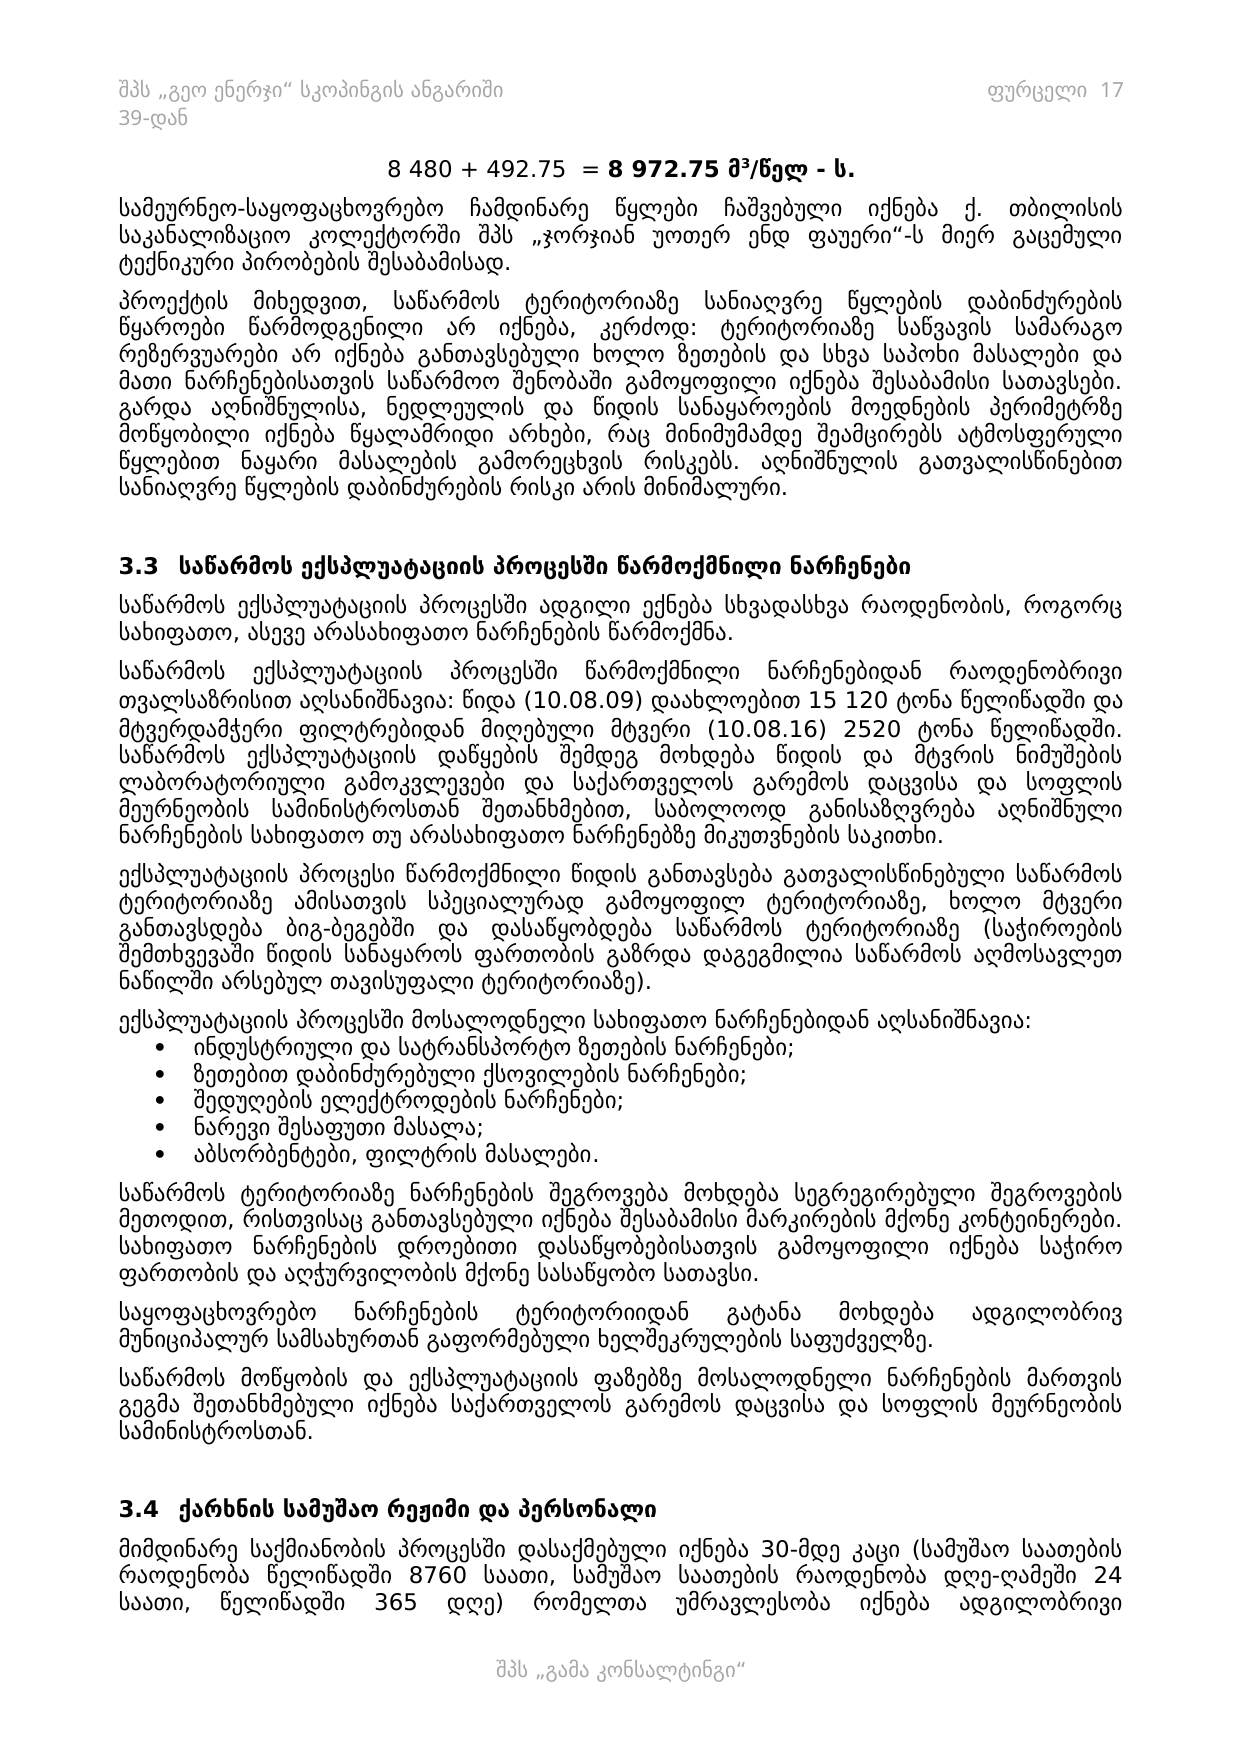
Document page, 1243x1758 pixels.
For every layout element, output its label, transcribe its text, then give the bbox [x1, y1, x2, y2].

text ექსპლუატაციის პროცესში მოსალოდნელი სახიფათო ნარჩენებიდან აღსანიშნავია: [118, 1007, 1124, 1034]
list ინდუსტრიული და სატრანსპორტო ზეთების ნარჩენები; [156, 1034, 1124, 1061]
text საყოფაცხოვრებო ნარჩენების ტერიტორიიდან გატანა მოხდება ადგილობრივ მუნიციპალურ სამსახურთან გაფორმებული ხელშეკრულების საფუძველზე. [118, 1299, 1124, 1352]
subtitle ქარხნის სამუშაო რეჟიმი და პერსონალი [118, 1497, 1124, 1523]
text პროექტის მიხედვით, საწარმოს ტერიტორიაზე სანიაღვრე წყლების დაბინძურების წყაროები წარმოდგენილი არ იქნება, კერძოდ: ტერიტორიაზე საწვავის სამარაგო რეზერვუარები არ იქნება განთავსებული ხოლო ზეთების და სხვა საპოხი მასალები და მათი ნარჩენებისათვის საწარმოო შენობაში გამოყოფილი იქნება შესაბამისი სათავსები. გარდა აღნიშნულისა, ნედლეულის და წიდის სანაყაროების მოედნების პერიმეტრზე მოწყობილი იქნება წყალამრიდი არხები, რაც მინიმუმამდე შეამცირებს ატმოსფერული წყლებით ნაყარი მასალების გამორეცხვის რისკებს. აღნიშნულის გათვალისწინებით სანიაღვრე წყლების დაბინძურების რისკი არის მინიმალური. [118, 288, 1124, 501]
text საწარმოს ექსპლუატაციის პროცესში წარმოქმნილი ნარჩენებიდან რაოდენობრივი თვალსაზრისით აღსანიშნავია: წიდა (10.08.09) დაახლოებით 15 120 ტონა წელიწადში და მტვერდამჭერი ფილტრებიდან მიღებული მტვერი (10.08.16) 2520 ტონა წელიწადში. საწარმოს ექსპლუატაციის დაწყების შემდეგ მოხდება წიდის და მტვრის ნიმუშების ლაბორატორიული გამოკვლევები და საქართველოს გარემოს დაცვისა და სოფლის მეურნეობის სამინისტროსთან შეთანხმებით, საბოლოოდ განისაზღვრება აღნიშნული ნარჩენების სახიფათო თუ არასახიფათო ნარჩენებზე მიკუთვნების საკითხი. [118, 658, 1124, 849]
text საწარმოს ექსპლუატაციის პროცესში ადგილი ექნება სხვადასხვა რაოდენობის, როგორც სახიფათო, ასევე არასახიფათო ნარჩენების წარმოქმნა. [118, 592, 1124, 645]
text საწარმოს მოწყობის და ექსპლუატაციის ფაზებზე მოსალოდნელი ნარჩენების მართვის გეგმა შეთანხმებული იქნება საქართველოს გარემოს დაცვისა და სოფლის მეურნეობის სამინისტროსთან. [118, 1365, 1124, 1445]
list ზეთებით დაბინძურებული ქსოვილების ნარჩენები; [156, 1061, 1124, 1087]
text საწარმოს ტერიტორიაზე ნარჩენების შეგროვება მოხდება სეგრეგირებული შეგროვების მეთოდით, რისთვისაც განთავსებული იქნება შესაბამისი მარკირების მქონე კონტეინერები. სახიფათო ნარჩენების დროებითი დასაწყობებისათვის გამოყოფილი იქნება საჭირო ფართობის და აღჭურვილობის მქონე სასაწყობო სათავსი. [118, 1180, 1124, 1287]
text 8 480 + 492.75 = 8 972.75 მ3/წელ - ს. [118, 156, 1124, 183]
list ნარევი შესაფუთი მასალა; [156, 1114, 1124, 1141]
subtitle საწარმოს ექსპლუატაციის პროცესში წარმოქმნილი ნარჩენები [118, 553, 1124, 579]
list აბსორბენტები, ფილტრის მასალები. [156, 1141, 1124, 1167]
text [118, 1536, 1124, 1616]
list შედუღების ელექტროდების ნარჩენები; [156, 1087, 1124, 1114]
text სამეურნეო-საყოფაცხოვრებო ჩამდინარე წყლები ჩაშვებული იქნება ქ. თბილისის საკანალიზაციო კოლექტორში შპს „ჯორჯიან უოთერ ენდ ფაუერი“-ს მიერ გაცემული ტექნიკური პირობების შესაბამისად. [118, 195, 1124, 275]
text ექსპლუატაციის პროცესი წარმოქმნილი წიდის განთავსება გათვალისწინებული საწარმოს ტერიტორიაზე ამისათვის სპეციალურად გამოყოფილ ტერიტორიაზე, ხოლო მტვერი განთავსდება ბიგ-ბეგებში და დასაწყობდება საწარმოს ტერიტორიაზე (საჭიროების შემთხვევაში წიდის სანაყაროს ფართობის გაზრდა დაგეგმილია საწარმოს აღმოსავლეთ ნაწილში არსებულ თავისუფალი ტერიტორიაზე). [118, 862, 1124, 995]
